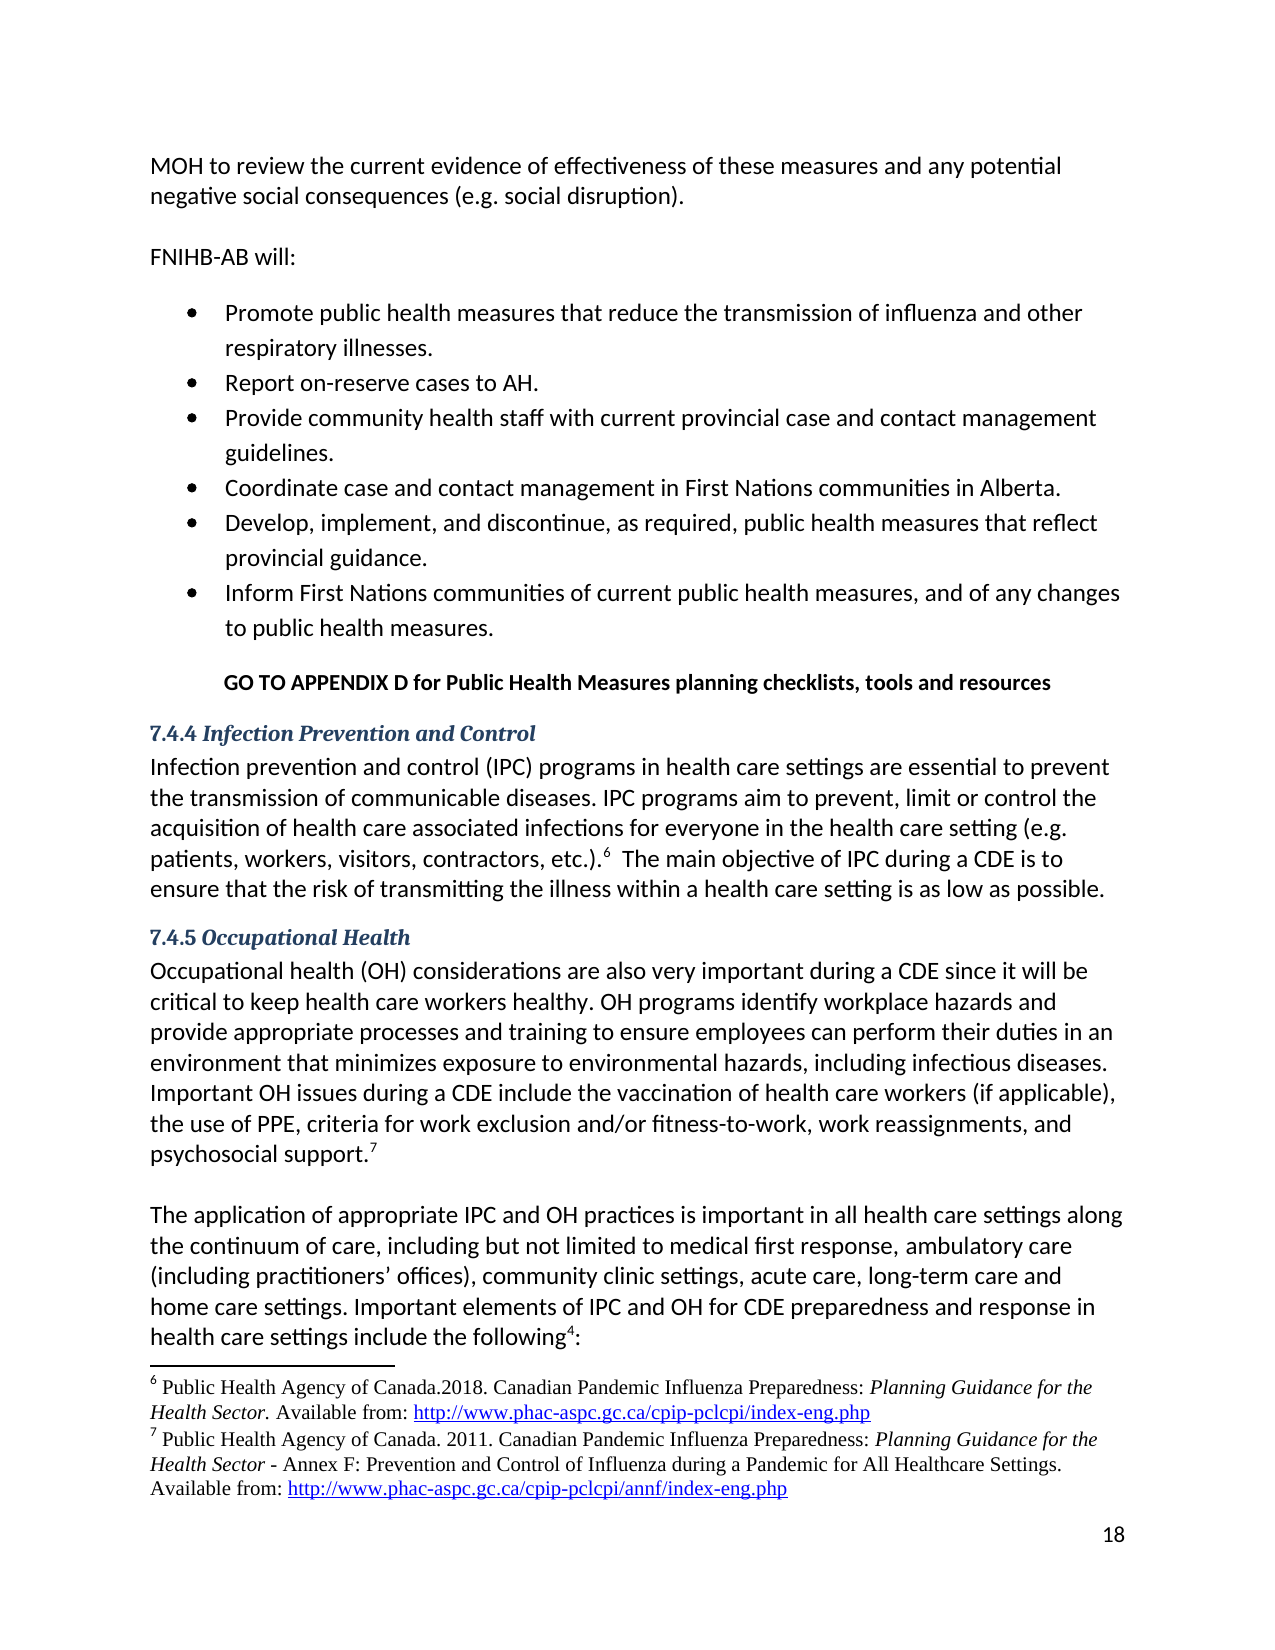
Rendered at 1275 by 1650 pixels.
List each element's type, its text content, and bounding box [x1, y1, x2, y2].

list Inform First Nations communities of current public health measures, and of any changes to public health measures. [187, 577, 1125, 643]
list Report on-reserve cases to AH. [187, 367, 1125, 398]
list Develop, implement, and discontinue, as required, public health measures that reflect provincial guidance. [187, 507, 1125, 573]
subtitle 7.4.5 Occupational Health [150, 925, 1125, 951]
text Infection prevention and control (IPC) programs in health care settings are essential to prevent the transmission of communicable diseases. IPC programs aim to prevent, limit or control the acquisition of health care associated infections for everyone in the health care setting (e.g. patients, workers, visitors, contractors, etc.). The main objective of IPC during a CDE is to ensure that the risk of transmitting the illness within a health care setting is as low as possible. [150, 751, 1125, 904]
list Provide community health staff with current provincial case and contact management guidelines. [187, 402, 1125, 468]
text The application of appropriate IPC and OH practices is important in all health care settings along the continuum of care, including but not limited to medical first response, ambulatory care (including practitioners’ offices), community clinic settings, acute care, long-term care and home care settings. Important elements of IPC and OH for CDE preparedness and response in health care settings include the following4: [150, 1199, 1125, 1352]
text Occupational health (OH) considerations are also very important during a CDE since it will be critical to keep health care workers healthy. OH programs identify workplace hazards and provide appropriate processes and training to ensure employees can perform their duties in an environment that minimizes exposure to environmental hazards, including infectious diseases. Important OH issues during a CDE include the vaccination of health care workers (if applicable), the use of PPE, criteria for work exclusion and/or fitness-to-work, work reassignments, and psychosocial support. [150, 955, 1125, 1169]
subtitle 7.4.4 Infection Prevention and Control [150, 721, 1125, 748]
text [150, 150, 1125, 211]
text FNIHB-AB will: [150, 242, 1125, 272]
text GO TO APPENDIX D for Public Health Measures planning checklists, tools and resources [150, 668, 1125, 696]
list Promote public health measures that reduce the transmission of influenza and other respiratory illnesses. [187, 297, 1125, 363]
list Coordinate case and contact management in First Nations communities in Alberta. [187, 472, 1125, 503]
